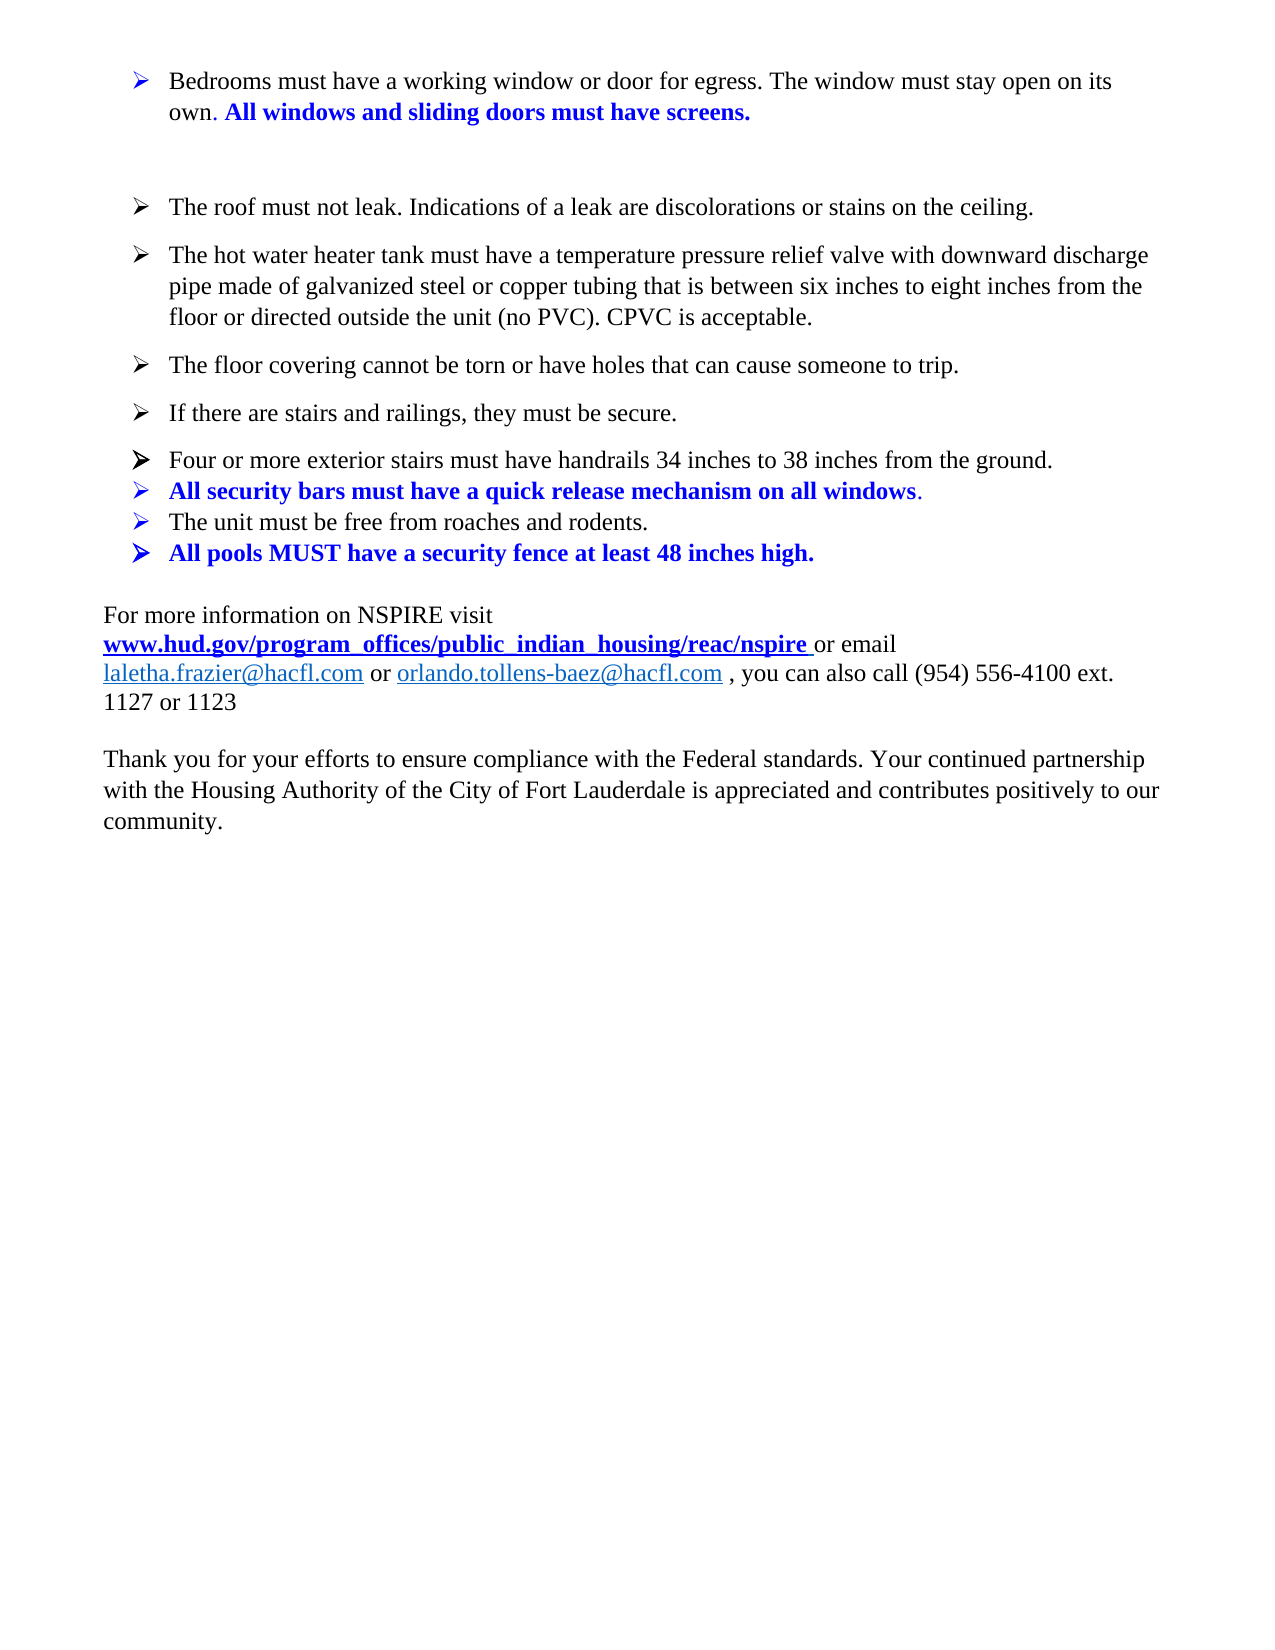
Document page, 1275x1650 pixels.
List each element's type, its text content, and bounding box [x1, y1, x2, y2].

list If there are stairs and railings, they must be secure. [131, 398, 1162, 426]
list All security bars must have a quick release mechanism on all windows. [131, 476, 1162, 505]
list The hot water heater tank must have a temperature pressure relief valve with downward discharge pipe made of galvanized steel or copper tubing that is between six inches to eight inches from the floor or directed outside the unit (no PVC). CPVC is acceptable. [131, 240, 1162, 331]
list Four or more exterior stairs must have handrails 34 inches to 38 inches from the ground. [131, 445, 1162, 474]
text For more information on NSPIRE visit www.hud.gov/program_offices/public_indian_housing/reac/nspire or email laletha.frazier@hacfl.com or orlando.tollens-baez@hacfl.com , you can also call (954) 556-4100 ext. 1127 or 1123 [103, 601, 1162, 716]
list The floor covering cannot be torn or have holes that can cause someone to trip. [131, 350, 1162, 379]
list Bedrooms must have a working window or door for egress. The window must stay open on its own. All windows and sliding doors must have screens. [131, 66, 1162, 126]
list The roof must not leak. Indications of a leak are discolorations or stains on the ceiling. [131, 192, 1162, 221]
text Thank you for your efforts to ensure compliance with the Federal standards. Your continued partnership with the Housing Authority of the City of Fort Lauderdale is appreciated and contributes positively to our community. [103, 744, 1162, 835]
list All pools MUST have a security fence at least 48 inches high. [131, 538, 1162, 567]
list The unit must be free from roaches and rodents. [131, 507, 1162, 536]
